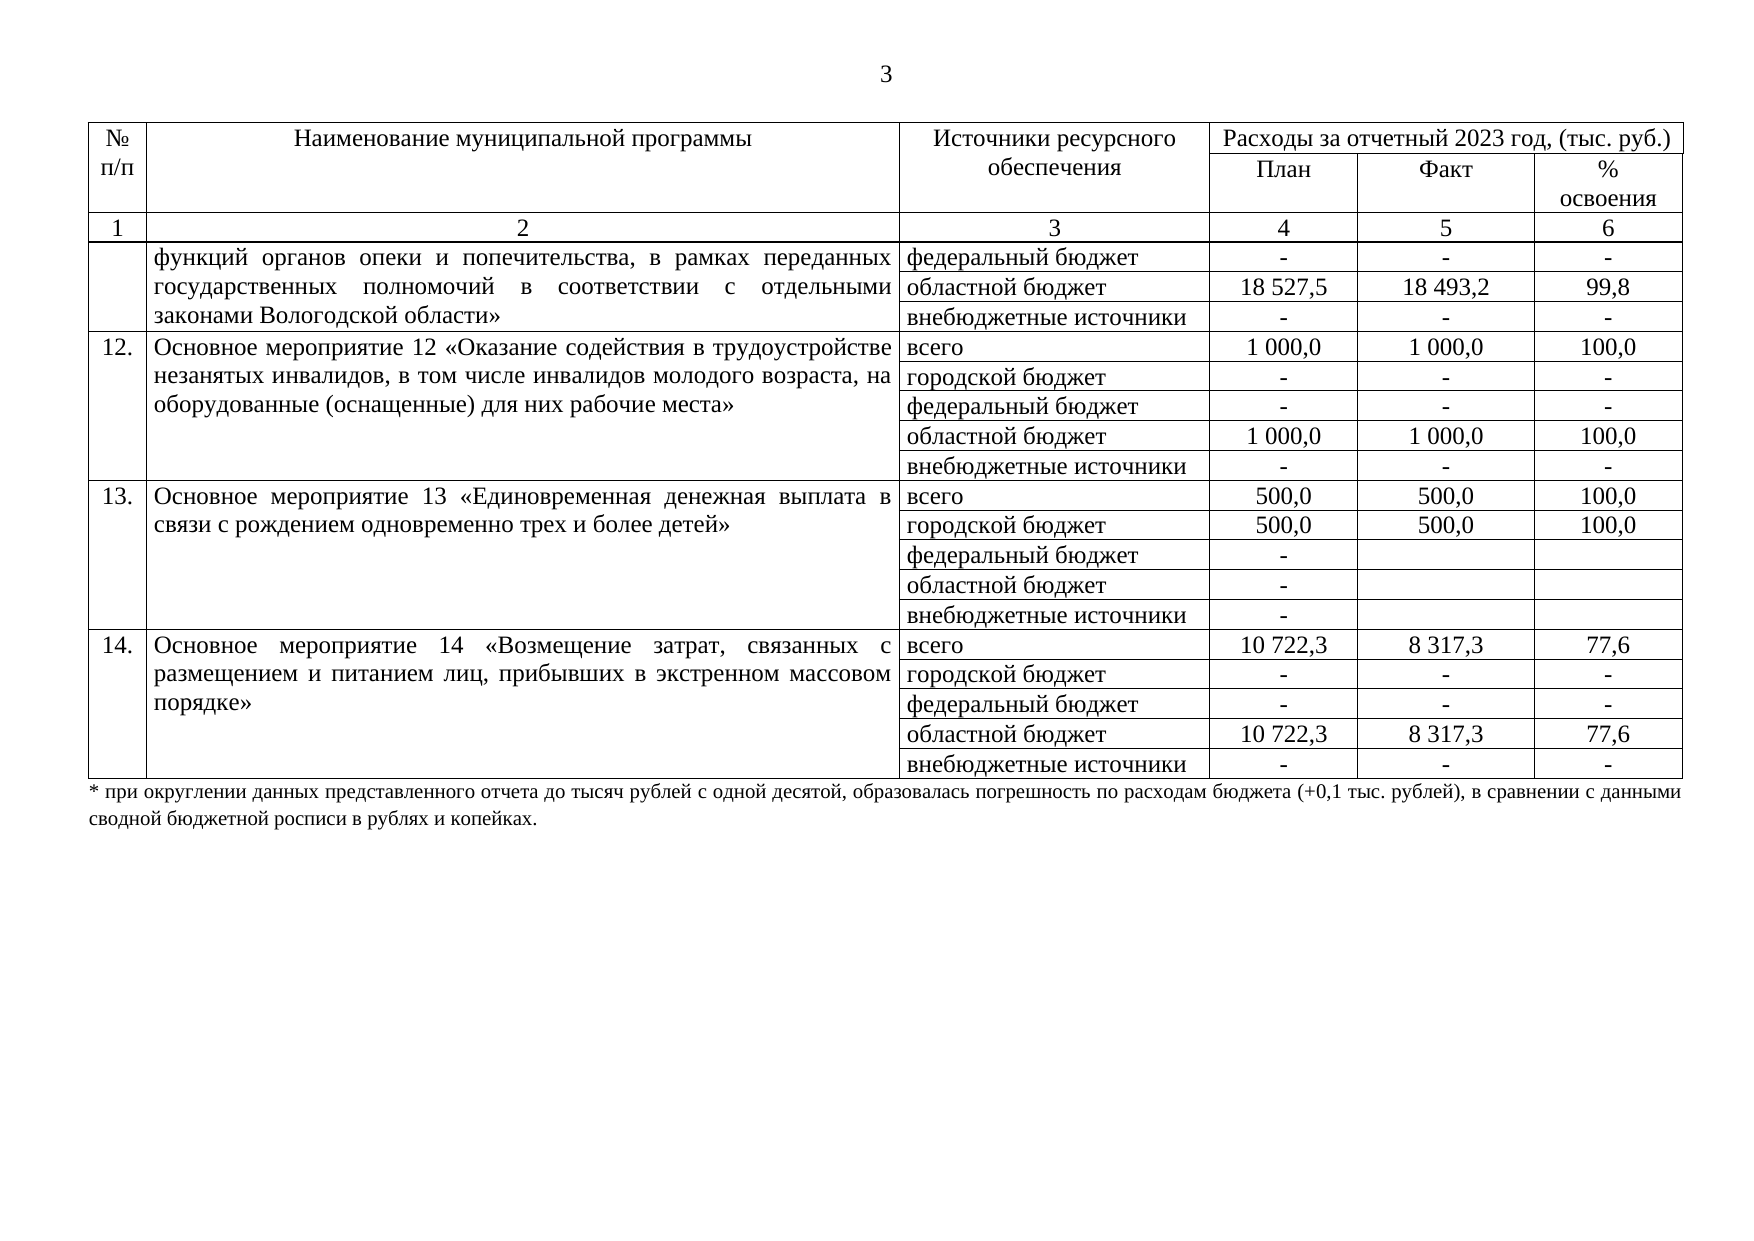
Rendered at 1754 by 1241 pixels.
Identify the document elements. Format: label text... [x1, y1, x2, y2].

table_cell всего [900, 630, 1209, 658]
table_cell 99,8 [1535, 272, 1682, 301]
table_cell 12. [89, 332, 146, 480]
table_cell 100,0 [1535, 511, 1682, 539]
table_cell городской бюджет [900, 660, 1209, 688]
table_cell 18 527,5 [1210, 272, 1357, 301]
text * при округлении данных представленного отчета до тысяч рублей с одной десятой, образовалась погрешность по расходам бюджета (+0,1 тыс. рублей), в сравнении с данными сводной бюджетной росписи в рублях и копейках. [89, 779, 1683, 830]
table_cell внебюджетные источники [900, 600, 1209, 629]
table_cell - [1535, 689, 1682, 718]
table_cell - [1358, 689, 1534, 718]
table_cell [1358, 570, 1534, 599]
table_cell - [1210, 600, 1357, 629]
table_cell 5 [1358, 213, 1534, 241]
table_cell - [1358, 451, 1534, 480]
table_cell % освоения [1535, 154, 1682, 212]
table_cell областной бюджет [900, 272, 1209, 301]
table_cell 100,0 [1535, 332, 1682, 361]
table_cell - [1358, 749, 1534, 778]
table_cell [1535, 600, 1682, 629]
table_cell 500,0 [1210, 511, 1357, 539]
table_cell 8 317,3 [1358, 630, 1534, 658]
table_cell внебюджетные источники [900, 749, 1209, 778]
table_cell - [1358, 362, 1534, 390]
table_cell Основное мероприятие 13 «Единовременная денежная выплата в связи с рождением одновременно трех и более детей» [147, 481, 899, 629]
table_cell - [1210, 362, 1357, 390]
table_cell внебюджетные источники [900, 451, 1209, 480]
table_cell 1 000,0 [1210, 332, 1357, 361]
table_cell [1358, 540, 1534, 569]
table_cell 77,6 [1535, 719, 1682, 748]
table_cell 14. [89, 630, 146, 778]
table_cell 1 000,0 [1358, 421, 1534, 450]
table_cell 18 493,2 [1358, 272, 1534, 301]
table_cell - [1210, 243, 1357, 271]
table_cell - [1535, 391, 1682, 420]
table_cell 100,0 [1535, 481, 1682, 509]
table_cell 2 [147, 213, 899, 241]
table_cell - [1210, 540, 1357, 569]
table_cell - [1210, 660, 1357, 688]
table_cell - [1358, 660, 1534, 688]
table_cell 4 [1210, 213, 1357, 241]
table_cell областной бюджет [900, 719, 1209, 748]
table_cell - [1358, 391, 1534, 420]
table_cell [1358, 600, 1534, 629]
table_cell Основное мероприятие 12 «Оказание содействия в трудоустройстве незанятых инвалидов, в том числе инвалидов молодого возраста, на оборудованные (оснащенные) для них рабочие места» [147, 332, 899, 480]
table_cell всего [900, 332, 1209, 361]
table_cell 3 [900, 213, 1209, 241]
table_cell - [1535, 302, 1682, 331]
table_cell - [1358, 243, 1534, 271]
table_cell - [1535, 362, 1682, 390]
table_cell 1 000,0 [1210, 421, 1357, 450]
table_cell Факт [1358, 154, 1534, 212]
table_cell 8 317,3 [1358, 719, 1534, 748]
table_cell 10 722,3 [1210, 630, 1357, 658]
table_header Источники ресурсного обеспечения [900, 123, 1209, 212]
table_cell 500,0 [1210, 481, 1357, 509]
table_cell - [1535, 660, 1682, 688]
table_cell - [1210, 391, 1357, 420]
table_cell федеральный бюджет [900, 689, 1209, 718]
table_header Наименование муниципальной программы [147, 123, 899, 212]
table_cell 500,0 [1358, 481, 1534, 509]
table_cell 1 [89, 213, 146, 241]
table_cell [1535, 540, 1682, 569]
table_cell - [1535, 749, 1682, 778]
table_cell - [1535, 243, 1682, 271]
table_cell 6 [1535, 213, 1682, 241]
table_cell городской бюджет [900, 362, 1209, 390]
table_cell - [1358, 302, 1534, 331]
table_cell областной бюджет [900, 421, 1209, 450]
table_cell всего [900, 481, 1209, 509]
table_cell 13. [89, 481, 146, 629]
table_header № п/п [89, 123, 146, 212]
table_cell внебюджетные источники [900, 302, 1209, 331]
table_cell городской бюджет [900, 511, 1209, 539]
table_cell - [1535, 451, 1682, 480]
table_cell областной бюджет [900, 570, 1209, 599]
table_cell [1535, 570, 1682, 599]
table_cell 100,0 [1535, 421, 1682, 450]
table_cell федеральный бюджет [900, 540, 1209, 569]
table_cell - [1210, 570, 1357, 599]
table_cell - [1210, 749, 1357, 778]
table_cell - [1210, 451, 1357, 480]
table_header Расходы за отчетный 2023 год, (тыс. руб.) [1210, 123, 1683, 153]
table_cell федеральный бюджет [900, 391, 1209, 420]
table_cell План [1210, 154, 1357, 212]
table_cell Основное мероприятие 14 «Возмещение затрат, связанных с размещением и питанием лиц, прибывших в экстренном массовом порядке» [147, 630, 899, 778]
table_cell 1 000,0 [1358, 332, 1534, 361]
table_cell федеральный бюджет [900, 243, 1209, 271]
table_cell 10 722,3 [1210, 719, 1357, 748]
table_cell 500,0 [1358, 511, 1534, 539]
table_cell - [1210, 302, 1357, 331]
table_cell - [1210, 689, 1357, 718]
table_cell 77,6 [1535, 630, 1682, 658]
